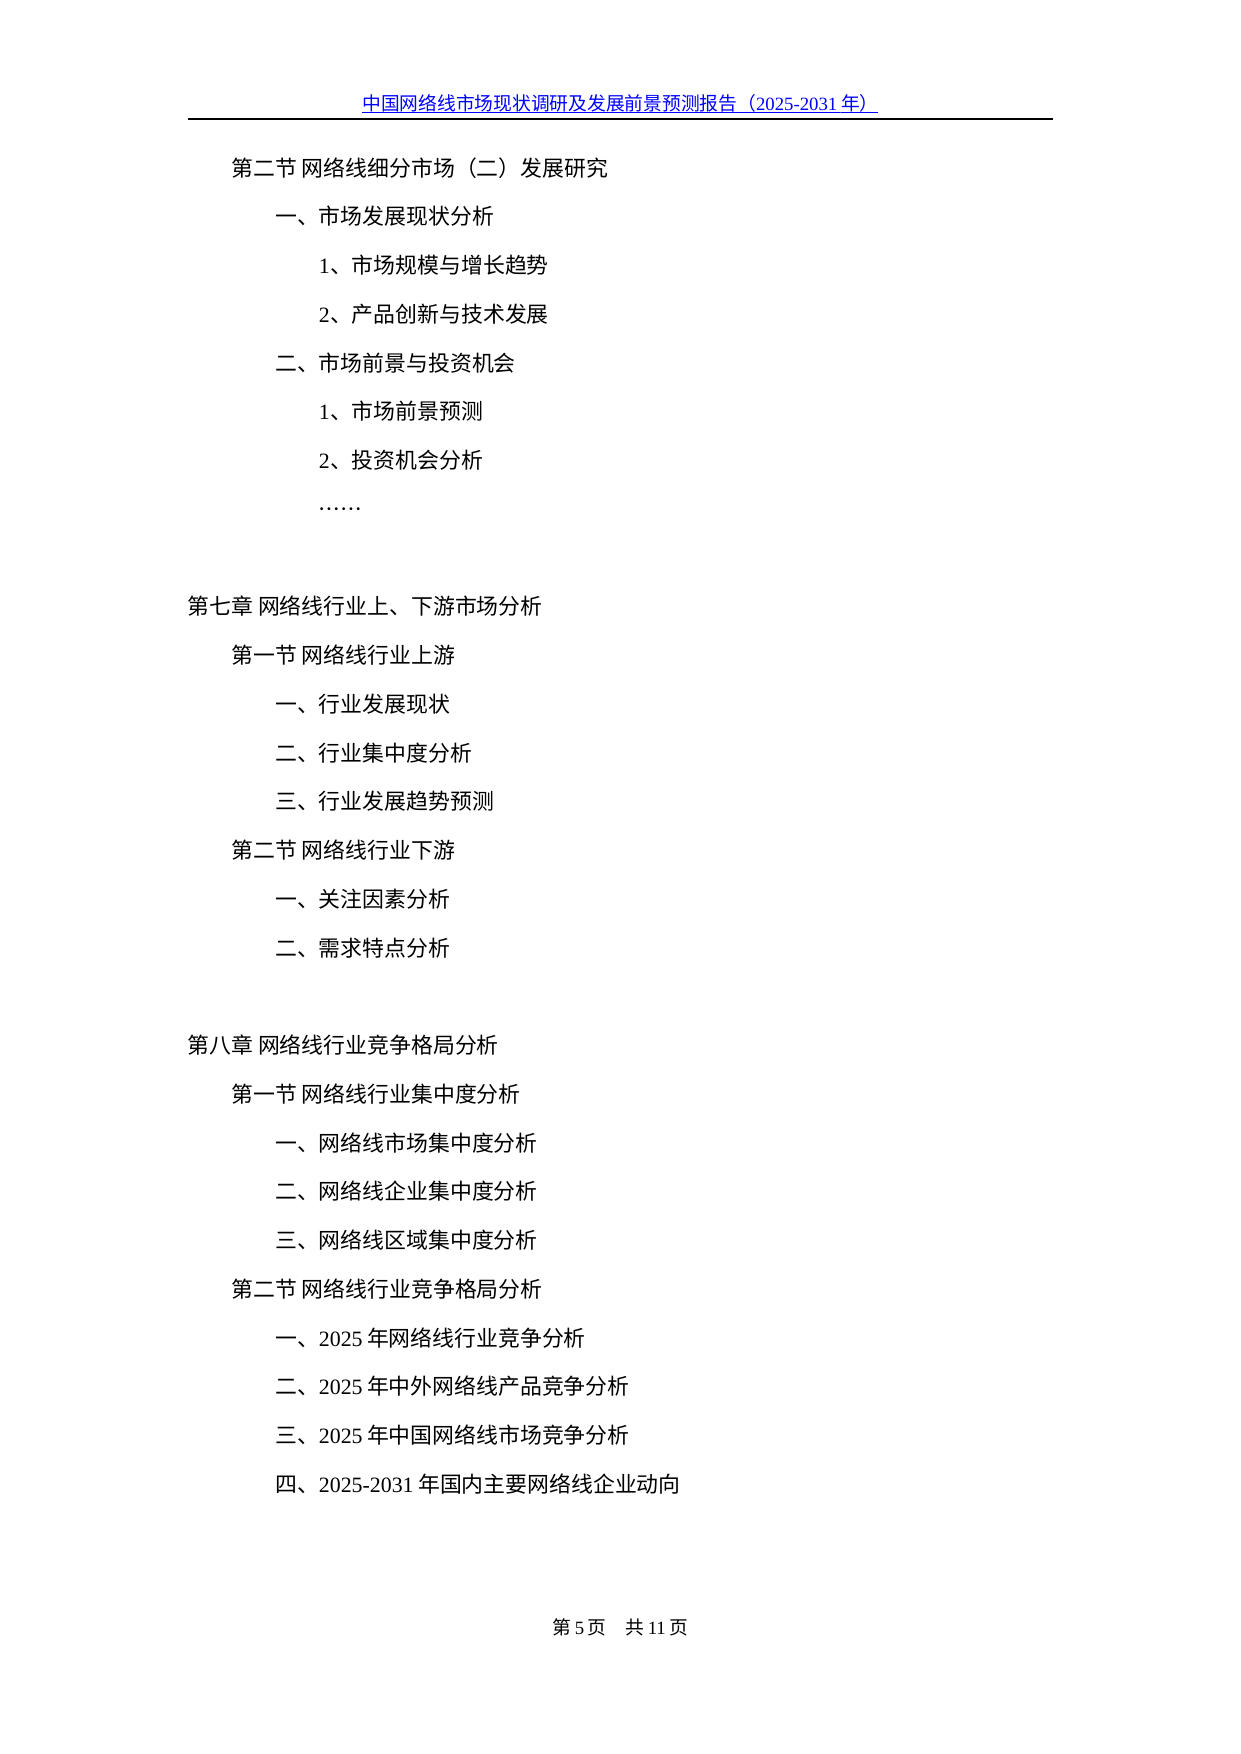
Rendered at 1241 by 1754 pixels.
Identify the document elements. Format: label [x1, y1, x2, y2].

text [187, 150, 1053, 1499]
